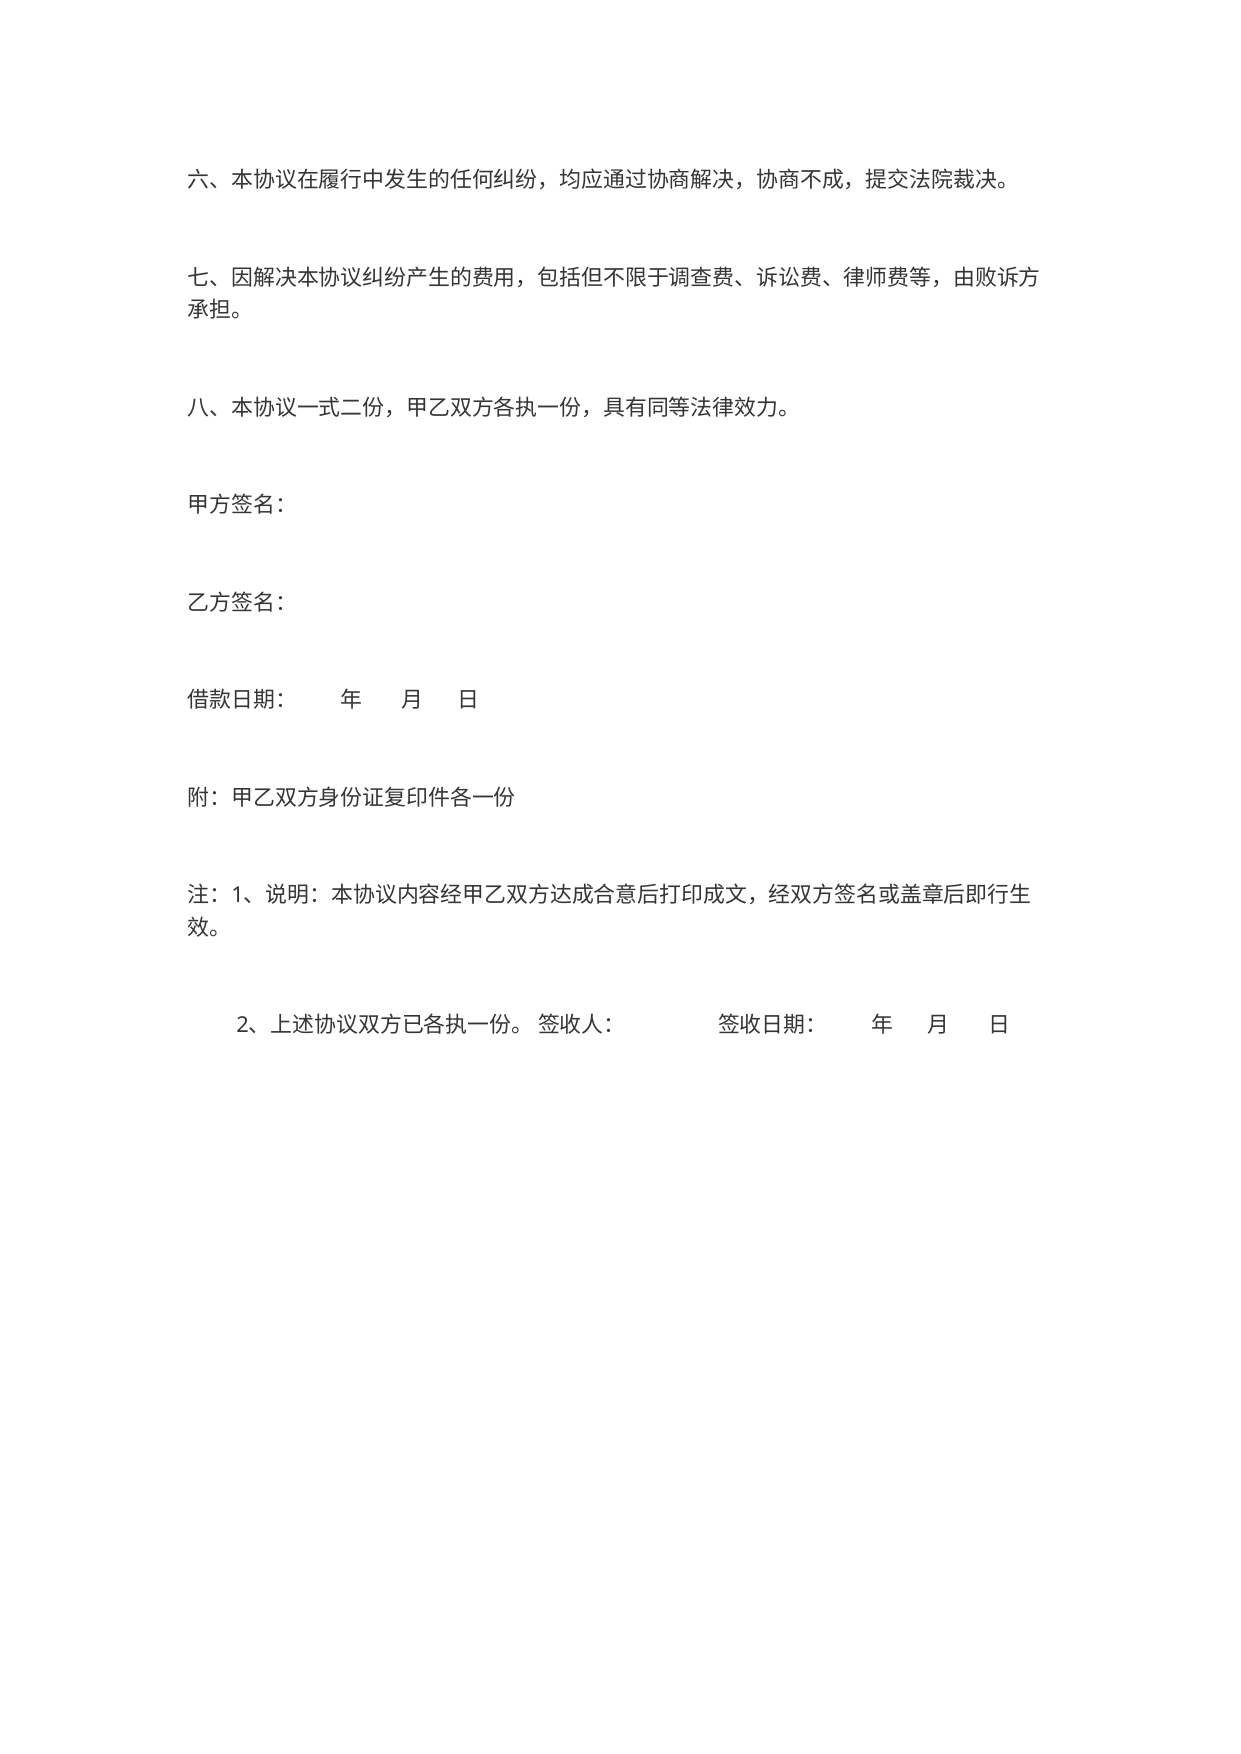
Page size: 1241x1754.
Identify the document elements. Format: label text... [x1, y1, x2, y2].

text 甲方签名： [187, 487, 1053, 584]
text 2、上述协议双方已各执一份。 签收人： 签收日期： 年 月 日 [187, 1007, 1053, 1039]
text 附：甲乙双方身份证复印件各一份 [187, 779, 1053, 877]
text 乙方签名： [187, 584, 1053, 682]
text 八、本协议一式二份，甲乙双方各执一份，具有同等法律效力。 [187, 389, 1053, 487]
text 七、因解决本协议纠纷产生的费用，包括但不限于调查费、诉讼费、律师费等，由败诉方承担。 [187, 259, 1053, 389]
text 六、本协议在履行中发生的任何纠纷，均应通过协商解决，协商不成，提交法院裁决。 [187, 162, 1053, 259]
text 借款日期： 年 月 日 [187, 682, 1053, 779]
text 注：1、说明：本协议内容经甲乙双方达成合意后打印成文，经双方签名或盖章后即行生效。 [187, 877, 1053, 1007]
